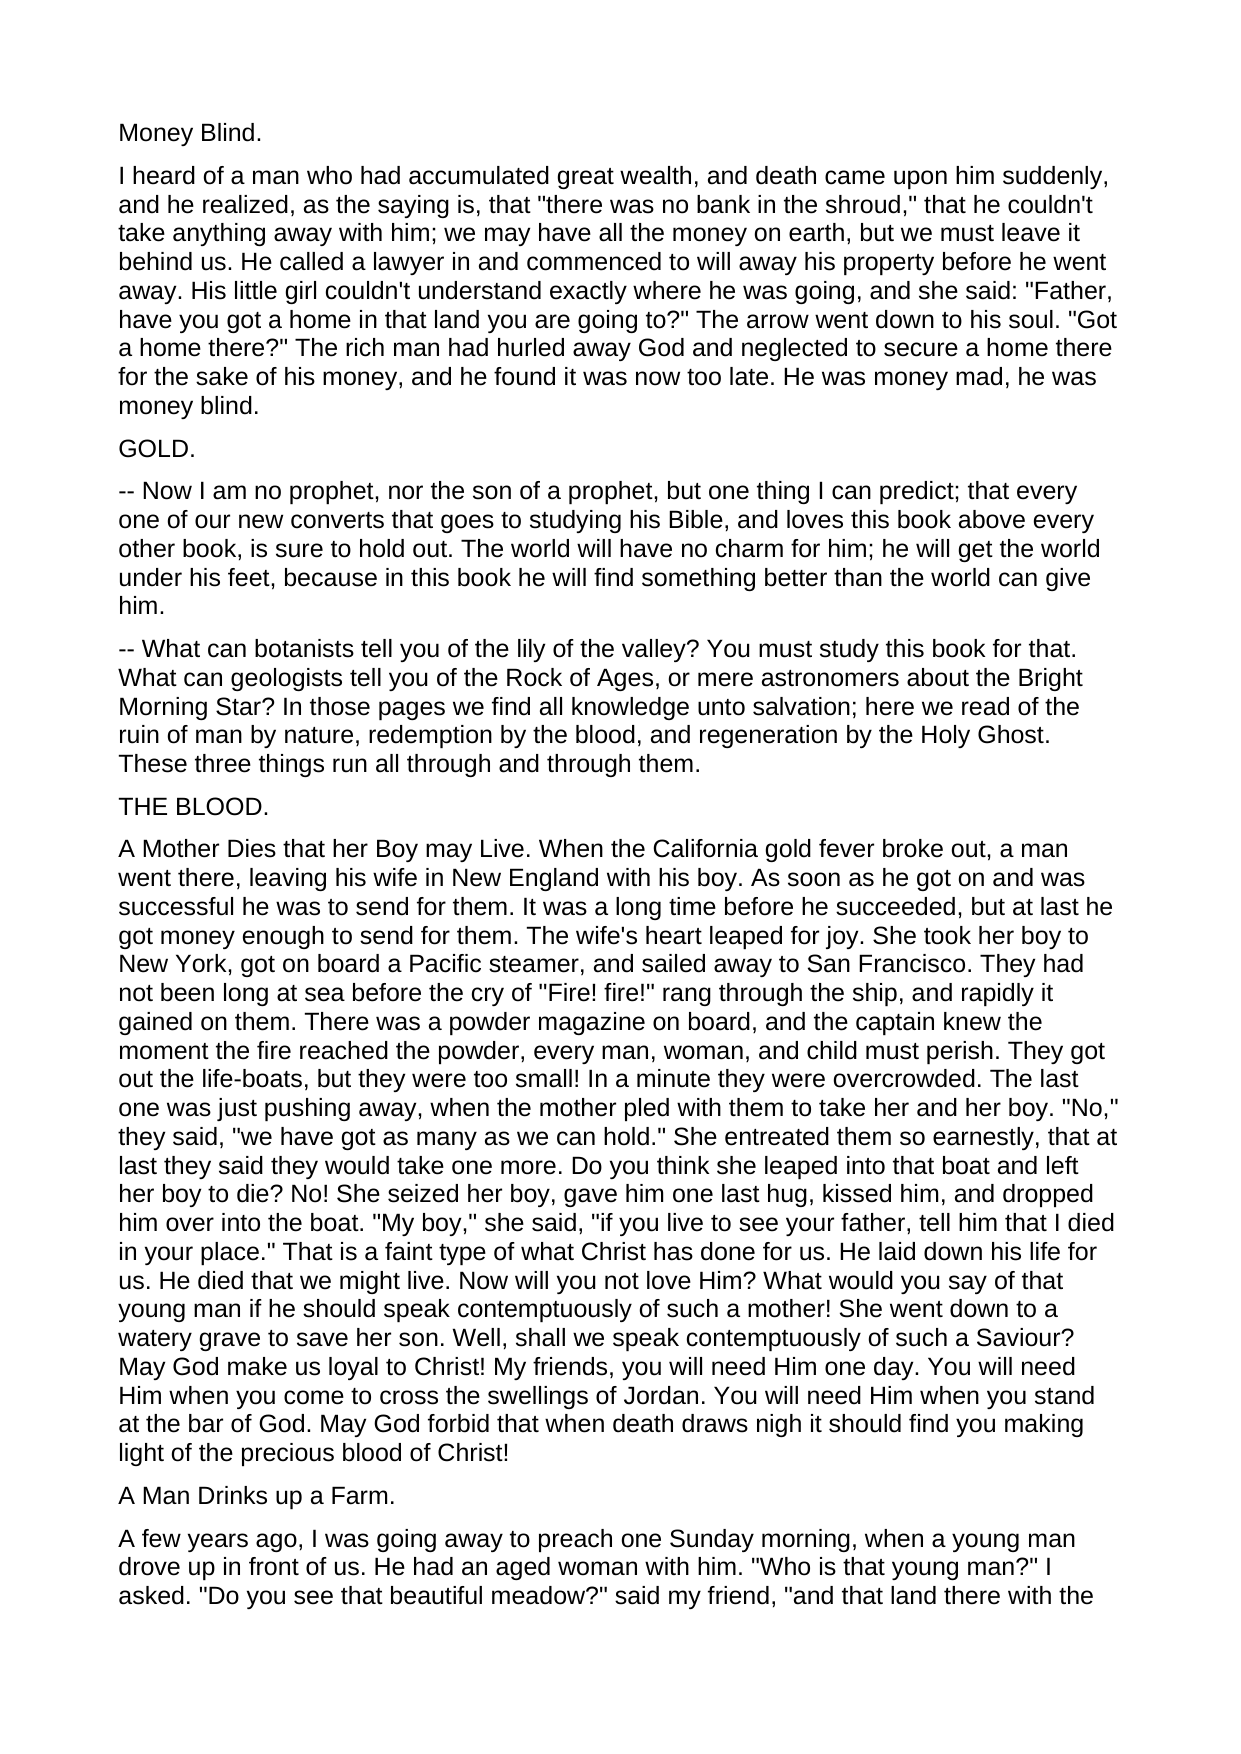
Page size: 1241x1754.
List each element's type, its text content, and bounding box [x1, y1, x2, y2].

text A Mother Dies that her Boy may Live. When the California gold fever broke out, a man went there, leaving his wife in New England with his boy. As soon as he got on and was successful he was to send for them. It was a long time before he succeeded, but at last he got money enough to send for them. The wife's heart leaped for joy. She took her boy to New York, got on board a Pacific steamer, and sailed away to San Francisco. They had not been long at sea before the cry of "Fire! fire!" rang through the ship, and rapidly it gained on them. There was a powder magazine on board, and the captain knew the moment the fire reached the powder, every man, woman, and child must perish. They got out the life-boats, but they were too small! In a minute they were overcrowded. The last one was just pushing away, when the mother pled with them to take her and her boy. "No," they said, "we have got as many as we can hold." She entreated them so earnestly, that at last they said they would take one more. Do you think she leaped into that boat and left her boy to die? No! She seized her boy, gave him one last hug, kissed him, and dropped him over into the boat. "My boy," she said, "if you live to see your father, tell him that I died in your place." That is a faint type of what Christ has done for us. He laid down his life for us. He died that we might live. Now will you not love Him? What would you say of that young man if he should speak contemptuously of such a mother! She went down to a watery grave to save her son. Well, shall we speak contemptuously of such a Saviour? May God make us loyal to Christ! My friends, you will need Him one day. You will need Him when you come to cross the swellings of Jordan. You will need Him when you stand at the bar of God. May God forbid that when death draws nigh it should find you making light of the precious blood of Christ! [118, 834, 1122, 1467]
text -- Now I am no prophet, nor the son of a prophet, but one thing I can predict; that every one of our new converts that goes to studying his Bible, and loves this book above every other book, is sure to hold out. The world will have no charm for him; he will get the world under his feet, because in this book he will find something better than the world can give him. [118, 476, 1122, 620]
text A Man Drinks up a Farm. [118, 1481, 1122, 1509]
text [118, 1523, 1122, 1610]
text GOLD. [118, 433, 1122, 462]
text -- What can botanists tell you of the lily of the valley? You must study this book for that. What can geologists tell you of the Rock of Ages, or mere astronomers about the Bright Morning Star? In those pages we find all knowledge unto salvation; here we read of the ruin of man by nature, redemption by the blood, and regeneration by the Holy Ghost. These three things run all through and through them. [118, 634, 1122, 778]
text I heard of a man who had accumulated great wealth, and death came upon him suddenly, and he realized, as the saying is, that "there was no bank in the shroud," that he couldn't take anything away with him; we may have all the money on earth, but we must leave it behind us. He called a lawyer in and commenced to will away his property before he went away. His little girl couldn't understand exactly where he was going, and she said: "Father, have you got a home in that land you are going to?" The arrow went down to his soul. "Got a home there?" The rich man had hurled away God and neglected to secure a home there for the sake of his money, and he found it was now too late. He was money mad, he was money blind. [118, 161, 1122, 419]
text THE BLOOD. [118, 792, 1122, 820]
text Money Blind. [118, 118, 1122, 147]
